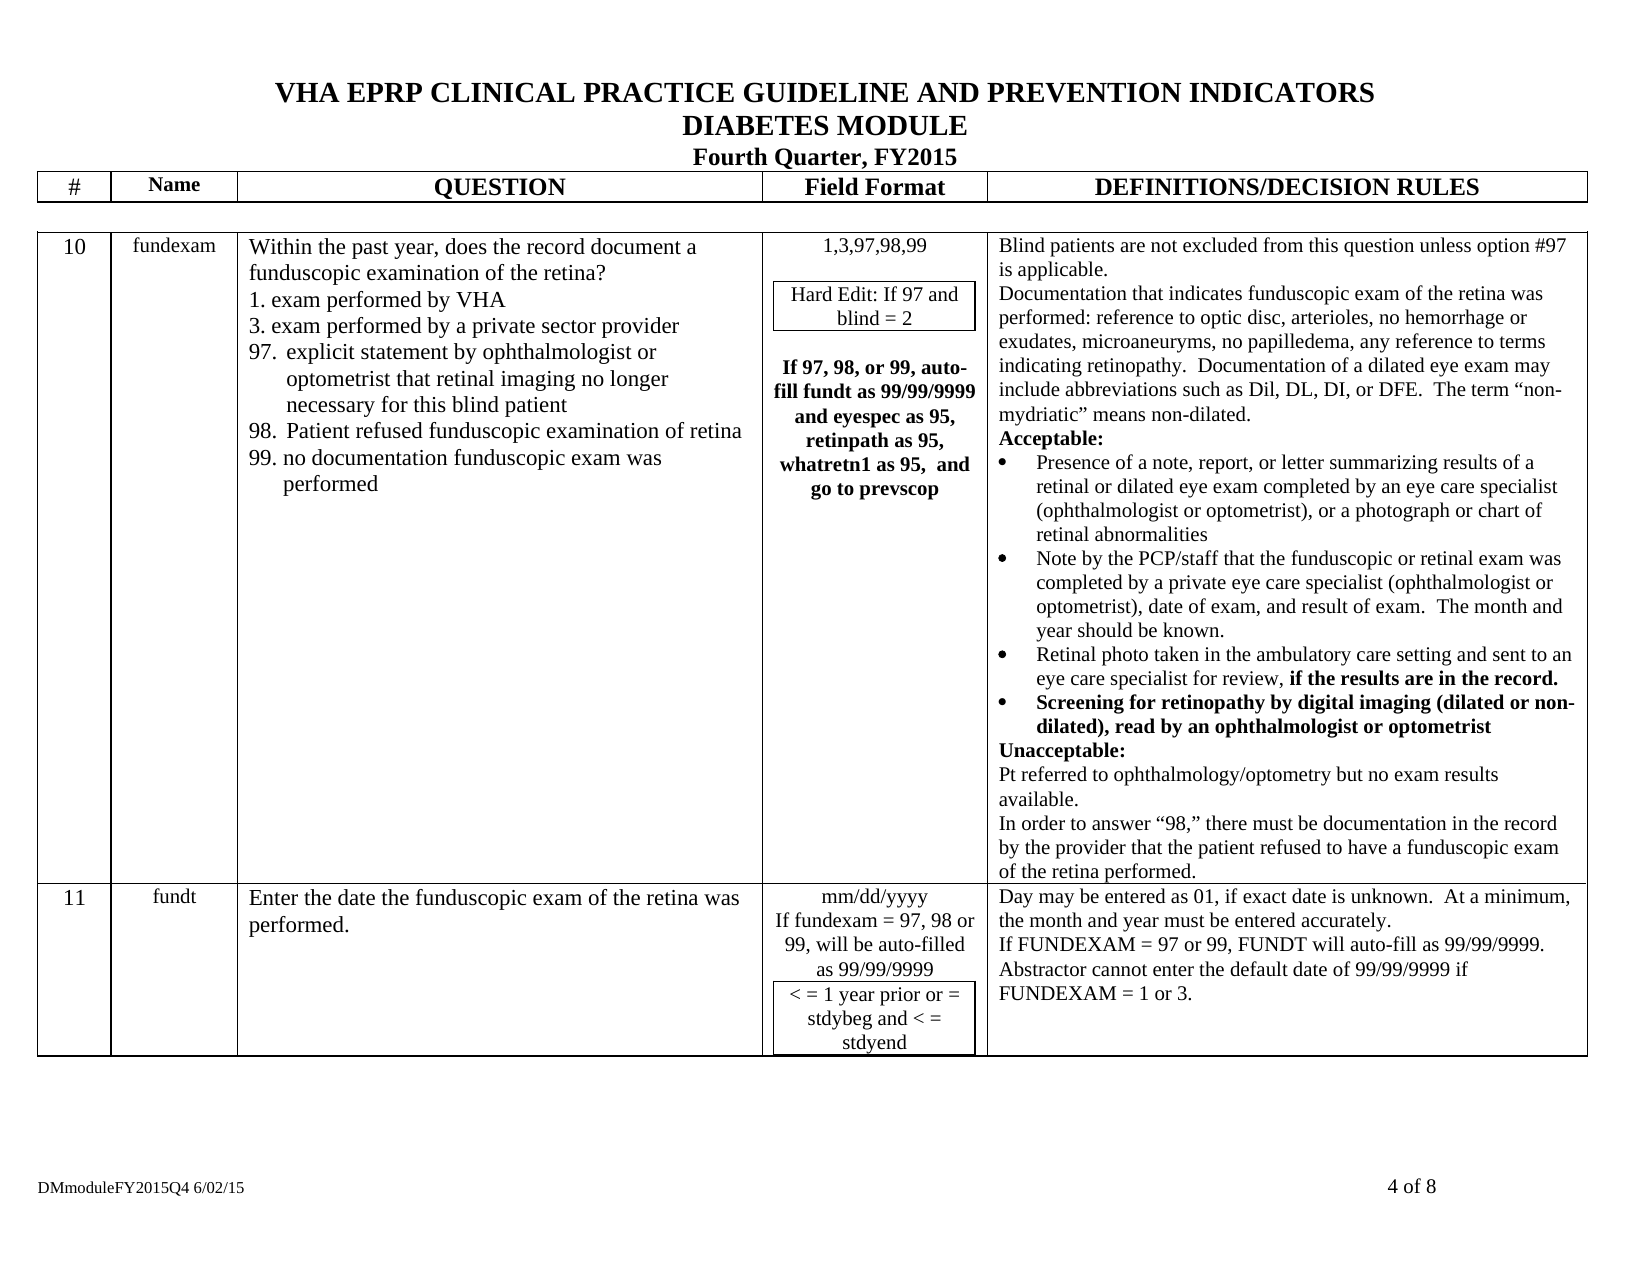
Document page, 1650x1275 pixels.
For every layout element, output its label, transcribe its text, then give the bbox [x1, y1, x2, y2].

table_cell Blind patients are not excluded from this question unless option #97 is applicable. Documentation that indicates funduscopic exam of the retina was performed: reference to optic disc, arterioles, no hemorrhage or exudates, microaneuryms, no papilledema, any reference to terms indicating retinopathy. Documentation of a dilated eye exam may include abbreviations such as Dil, DL, DI, or DFE. The term “non-mydriatic” means non-dilated. Acceptable: Presence of a note, report, or letter summarizing results of a retinal or dilated eye exam completed by an eye care specialist (ophthalmologist or optometrist), or a photograph or chart of retinal abnormalities Note by the PCP/staff that the funduscopic or retinal exam was completed by a private eye care specialist (ophthalmologist or optometrist), date of exam, and result of exam. The month and year should be known. Retinal photo taken in the ambulatory care setting and sent to an eye care specialist for review, if the results are in the record. Screening for retinopathy by digital imaging (dilated or non-dilated), read by an ophthalmologist or optometrist Unacceptable: Pt referred to ophthalmology/optometry but no exam results available. In order to answer “98,” there must be documentation in the record by the provider that the patient refused to have a funduscopic exam of the retina performed. [988, 233, 1587, 883]
table_cell fundexam [112, 233, 237, 883]
table_cell fundt [112, 884, 237, 1055]
table_cell 10 [38, 233, 110, 883]
table_cell 1,3,97,98,99 If 97, 98, or 99, auto-fill fundt as 99/99/9999 and eyespec as 95, retinpath as 95, whatretn1 as 95, and go to prevscop [763, 233, 987, 883]
table_cell Within the past year, does the record document a funduscopic examination of the retina? exam performed by VHA exam performed by a private sector provider explicit statement by ophthalmologist or optometrist that retinal imaging no longer necessary for this blind patient Patient refused funduscopic examination of retina 99. no documentation funduscopic exam was performed [238, 233, 762, 883]
table_cell 11 [38, 884, 110, 1055]
table_cell Enter the date the funduscopic exam of the retina was performed. [238, 884, 762, 1055]
table_cell mm/dd/yyyy If fundexam = 97, 98 or 99, will be auto-filled as 99/99/9999 [763, 884, 987, 1055]
table_cell Day may be entered as 01, if exact date is unknown. At a minimum, the month and year must be entered accurately. If FUNDEXAM = 97 or 99, FUNDT will auto-fill as 99/99/9999. Abstractor cannot enter the default date of 99/99/9999 if FUNDEXAM = 1 or 3. [988, 883, 1587, 1055]
